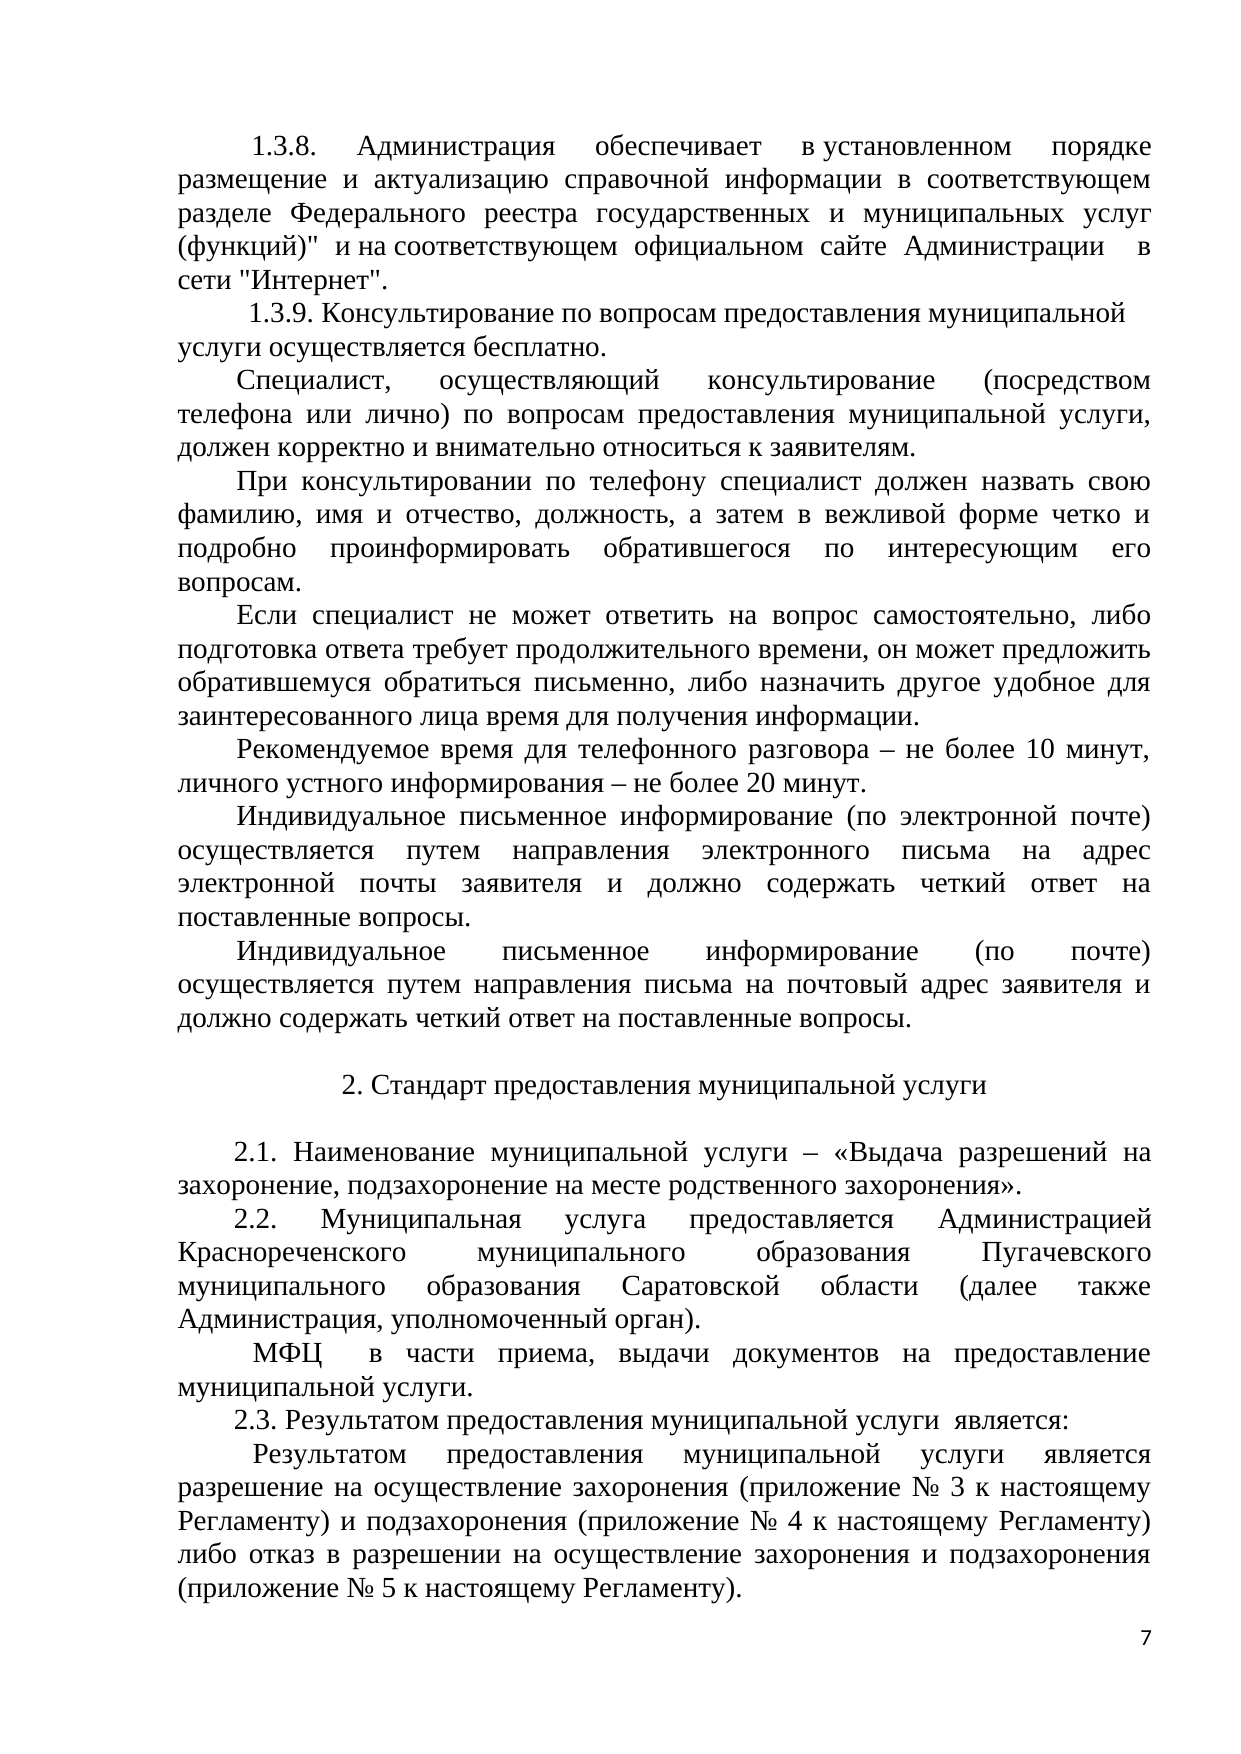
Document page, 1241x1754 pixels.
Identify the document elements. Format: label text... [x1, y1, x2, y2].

text 2.2. Муниципальная услуга предоставляется Администрацией Краснореченского муниципального образования Пугачевского муниципального образования Саратовской области (далее также Администрация, уполномоченный орган). [177, 1201, 1152, 1335]
text Результатом предоставления муниципальной услуги является разрешение на осуществление захоронения (приложение № 3 к настоящему Регламенту) и подзахоронения (приложение № 4 к настоящему Регламенту) либо отказ в разрешении на осуществление захоронения и подзахоронения (приложение № 5 к настоящему Регламенту). [177, 1436, 1152, 1603]
text 1.3.8. Администрация обеспечивает в установленном порядке размещение и актуализацию справочной информации в соответствующем разделе Федерального реестра государственных и муниципальных услуг (функций)" и на соответствующем официальном сайте Администрации в сети "Интернет". [177, 128, 1152, 295]
text Специалист, осуществляющий консультирование (посредством телефона или лично) по вопросам предоставления муниципальной услуги, должен корректно и внимательно относиться к заявителям. [177, 362, 1152, 463]
text Рекомендуемое время для телефонного разговора – не более 10 минут, личного устного информирования – не более 20 минут. [177, 731, 1152, 798]
text 1.3.9. Консультирование по вопросам предоставления муниципальной услуги осуществляется бесплатно. [177, 295, 1152, 362]
text 2.3. Результатом предоставления муниципальной услуги является: [177, 1402, 1152, 1436]
text 2.1. Наименование муниципальной услуги – «Выдача разрешений на захоронение, подзахоронение на месте родственного захоронения». [177, 1134, 1152, 1201]
text Индивидуальное письменное информирование (по почте) осуществляется путем направления письма на почтовый адрес заявителя и должно содержать четкий ответ на поставленные вопросы. [177, 933, 1152, 1033]
text Если специалист не может ответить на вопрос самостоятельно, либо подготовка ответа требует продолжительного времени, он может предложить обратившемуся обратиться письменно, либо назначить другое удобное для заинтересованного лица время для получения информации. [177, 597, 1152, 731]
text 2. Стандарт предоставления муниципальной услуги [177, 1067, 1152, 1100]
text Индивидуальное письменное информирование (по электронной почте) осуществляется путем направления электронного письма на адрес электронной почты заявителя и должно содержать четкий ответ на поставленные вопросы. [177, 798, 1152, 933]
text МФЦ в части приема, выдачи документов на предоставление муниципальной услуги. [177, 1335, 1152, 1402]
text При консультировании по телефону специалист должен назвать свою фамилию, имя и отчество, должность, а затем в вежливой форме четко и подробно проинформировать обратившегося по интересующим его вопросам. [177, 463, 1152, 597]
